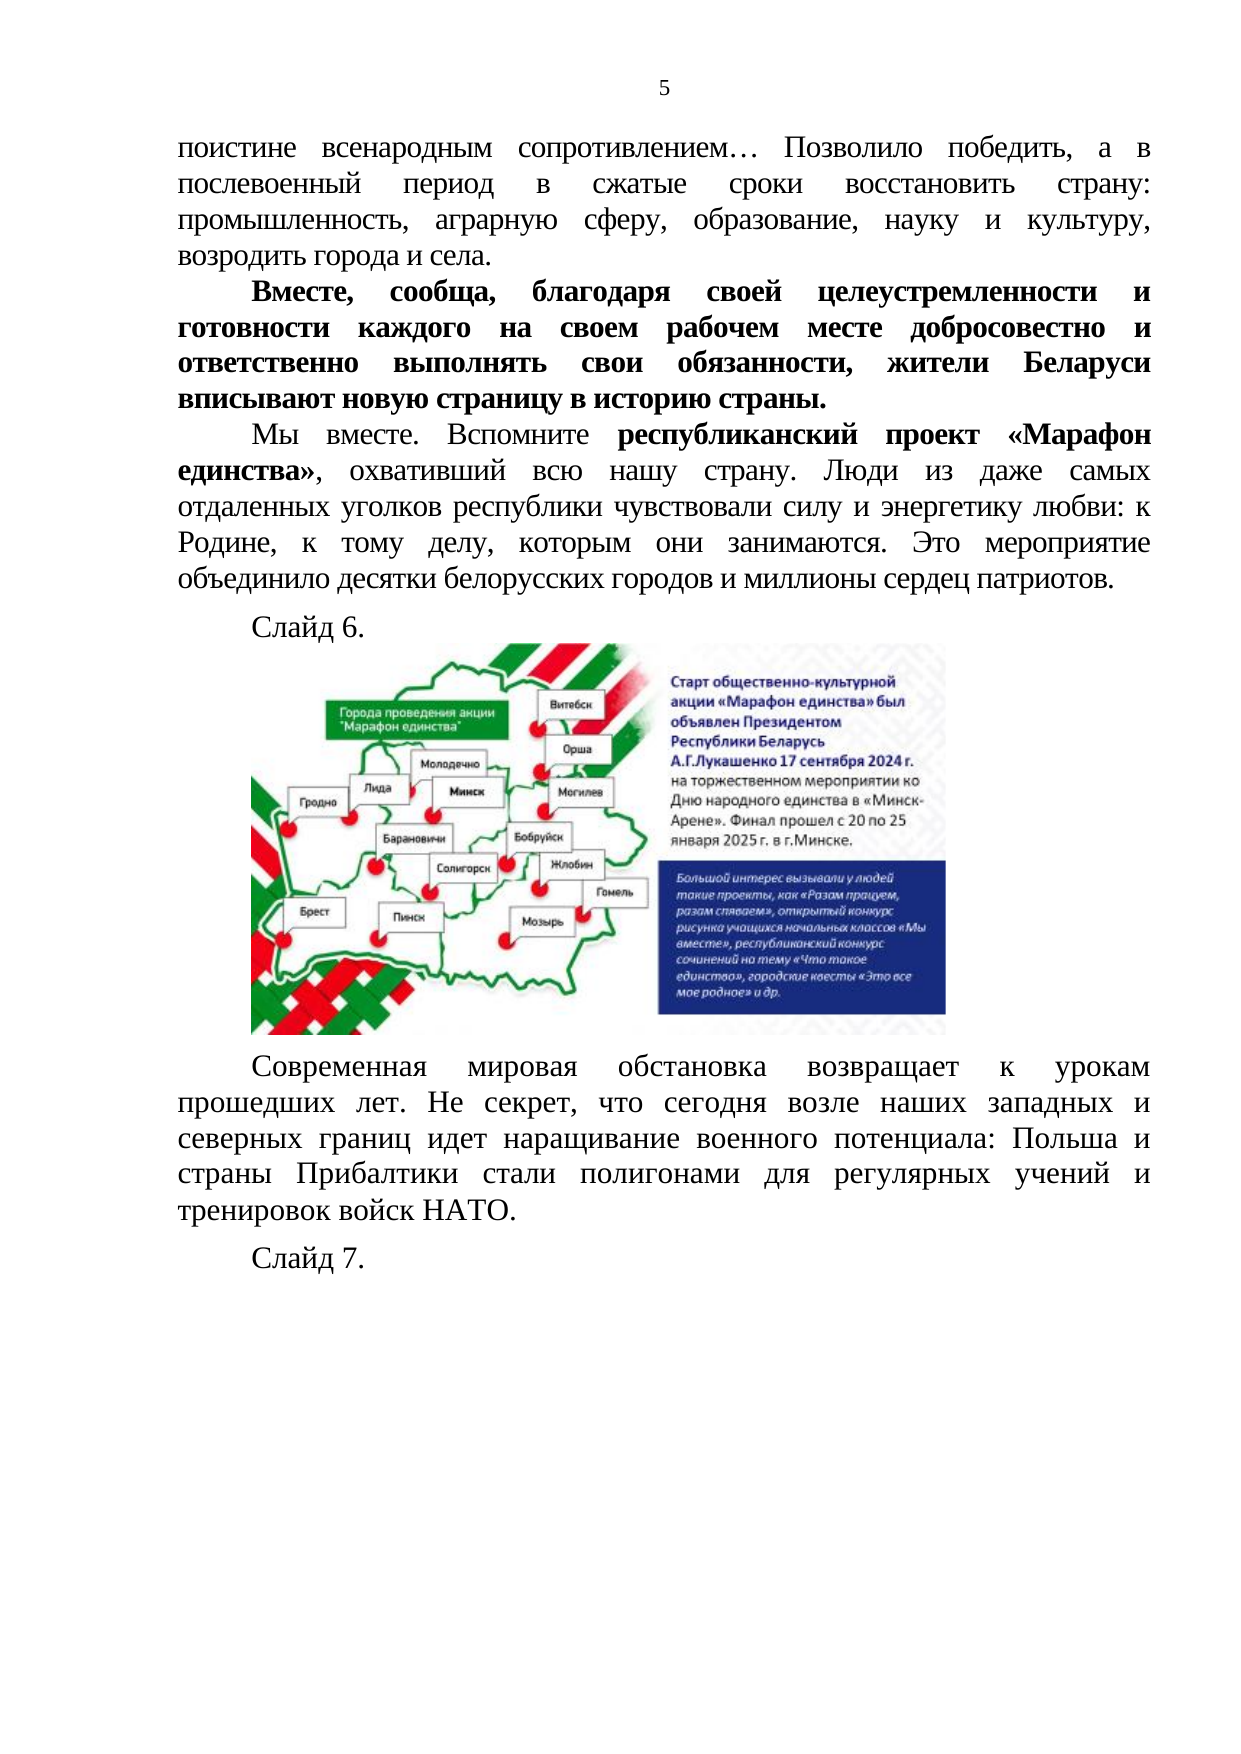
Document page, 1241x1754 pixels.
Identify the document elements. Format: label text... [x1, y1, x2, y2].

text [177, 128, 1152, 272]
text Слайд 6. [177, 608, 1152, 644]
text Современная мировая обстановка возвращает к урокам прошедших лет. Не секрет, что сегодня возле наших западных и северных границ идет наращивание военного потенциала: Польша и страны Прибалтики стали полигонами для регулярных учений и тренировок войск НАТО. [177, 1047, 1152, 1227]
text Мы вместе. Вспомните республиканский проект «Марафон единства», охвативший всю нашу страну. Люди из даже самых отдаленных уголков республики чувствовали силу и энергетику любви: к Родине, к тому делу, которым они занимаются. Это мероприятие объединило десятки белорусских городов и миллионы сердец патриотов. [177, 416, 1152, 595]
picture [251, 643, 946, 1035]
text Слайд 7. [177, 1239, 1152, 1275]
text Вместе, сообща, благодаря своей целеустремленности и готовности каждого на своем рабочем месте добросовестно и ответственно выполнять свои обязанности, жители Беларуси вписывают новую страницу в историю страны. [177, 272, 1152, 416]
